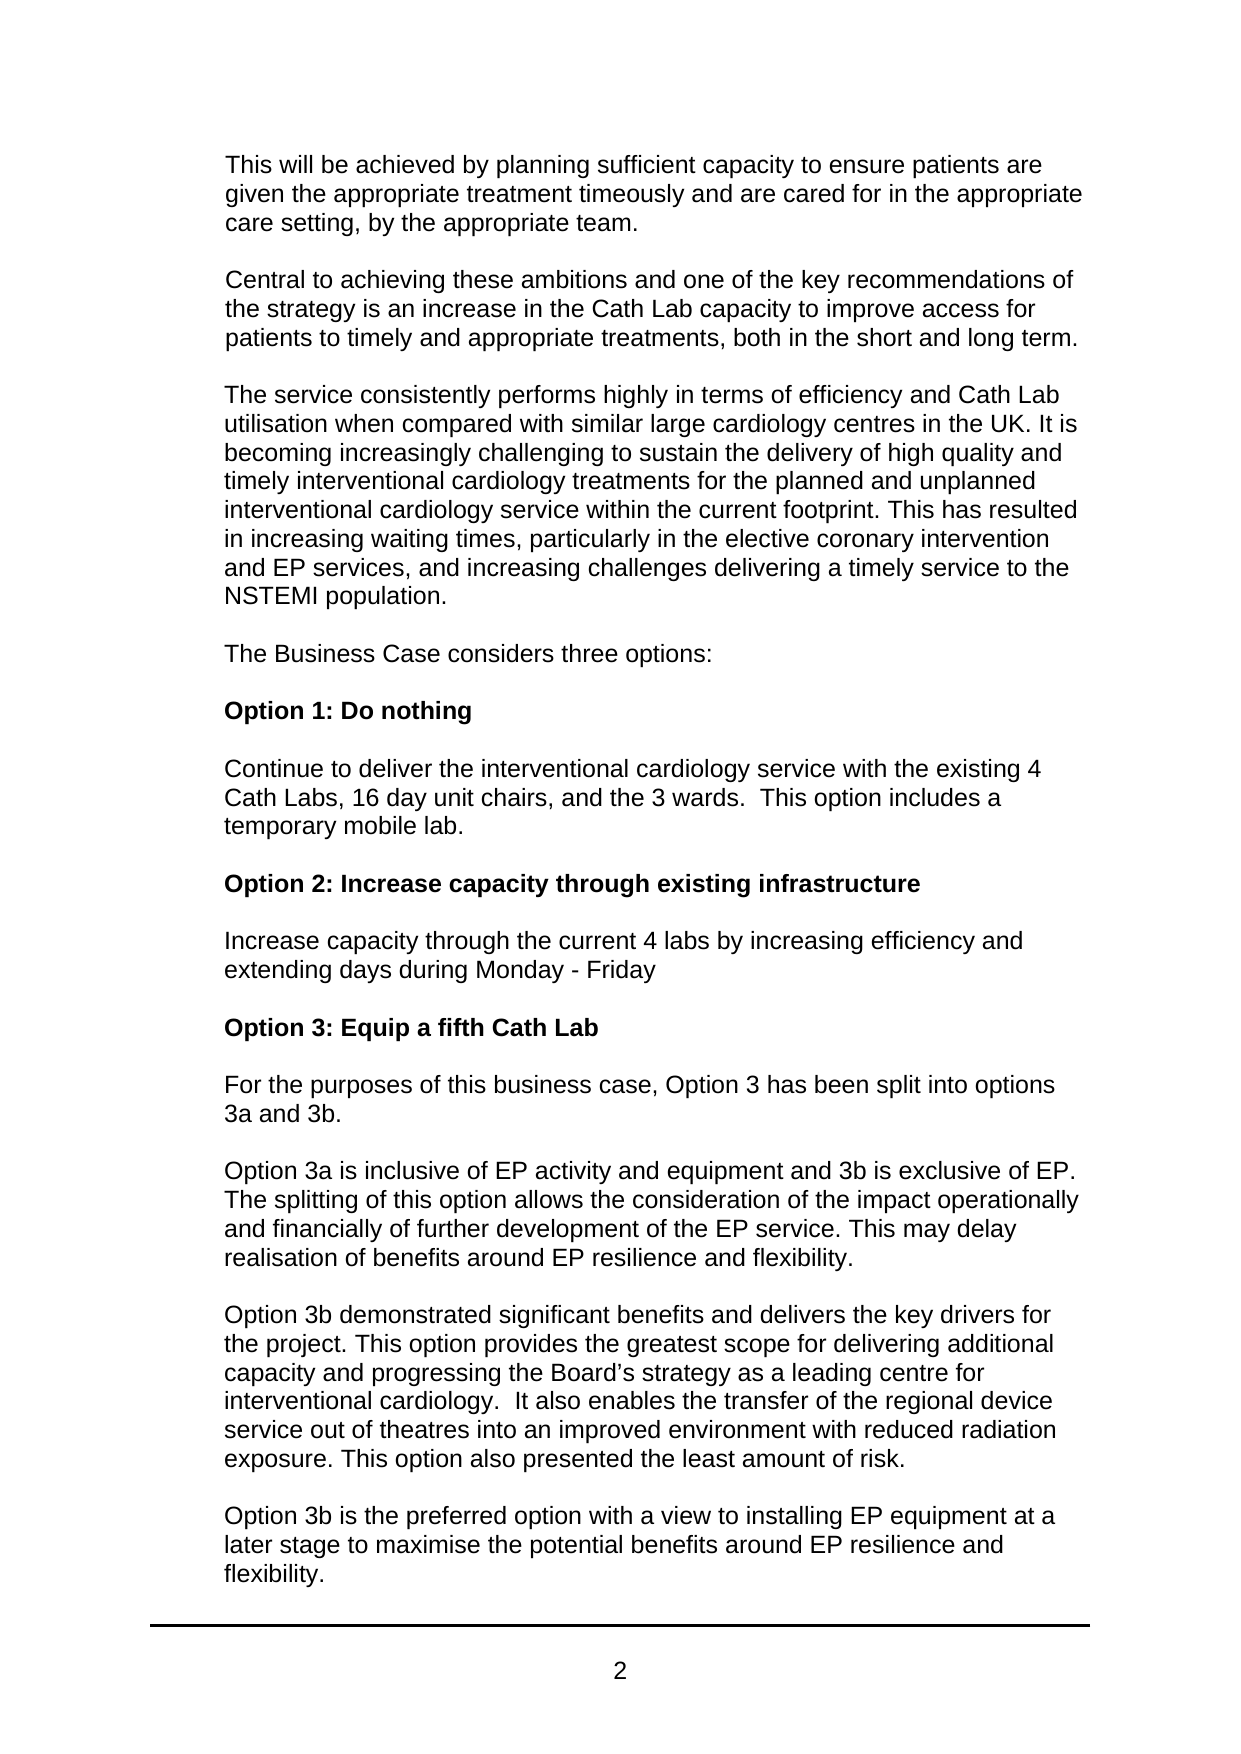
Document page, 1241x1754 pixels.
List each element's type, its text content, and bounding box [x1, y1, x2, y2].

text Continue to deliver the interventional cardiology service with the existing 4 Cath Labs, 16 day unit chairs, and the 3 wards. This option includes a temporary mobile lab. [224, 754, 1090, 840]
text Option 3a is inclusive of EP activity and equipment and 3b is exclusive of EP. The splitting of this option allows the consideration of the impact operationally and financially of further development of the EP service. This may delay realisation of benefits around EP resilience and flexibility. [224, 1156, 1090, 1271]
text Option 1: Do nothing [224, 696, 1090, 725]
text Option 3b demonstrated significant benefits and delivers the key drivers for the project. This option provides the greatest scope for delivering additional capacity and progressing the Board’s strategy as a leading centre for interventional cardiology. It also enables the transfer of the regional device service out of theatres into an improved environment with reduced radiation exposure. This option also presented the least amount of risk. [224, 1300, 1090, 1472]
text Option 3: Equip a fifth Cath Lab [224, 1012, 1090, 1041]
text Increase capacity through the current 4 labs by increasing efficiency and extending days during Monday - Friday [224, 926, 1090, 984]
text Central to achieving these ambitions and one of the key recommendations of the strategy is an increase in the Cath Lab capacity to improve access for patients to timely and appropriate treatments, both in the short and long term. [225, 265, 1090, 351]
text Option 2: Increase capacity through existing infrastructure [224, 869, 1090, 897]
text The service consistently performs highly in terms of efficiency and Cath Lab utilisation when compared with similar large cardiology centres in the UK. It is becoming increasingly challenging to sustain the delivery of high quality and timely interventional cardiology treatments for the planned and unplanned interventional cardiology service within the current footprint. This has resulted in increasing waiting times, particularly in the elective coronary intervention and EP services, and increasing challenges delivering a timely service to the NSTEMI population. [224, 380, 1090, 610]
text This will be achieved by planning sufficient capacity to ensure patients are given the appropriate treatment timeously and are cared for in the appropriate care setting, by the appropriate team. [225, 150, 1090, 236]
text Option 3b is the preferred option with a view to installing EP equipment at a later stage to maximise the potential benefits around EP resilience and flexibility. [224, 1501, 1090, 1587]
text For the purposes of this business case, Option 3 has been split into options 3a and 3b. [224, 1070, 1090, 1127]
text The Business Case considers three options: [224, 639, 1090, 667]
